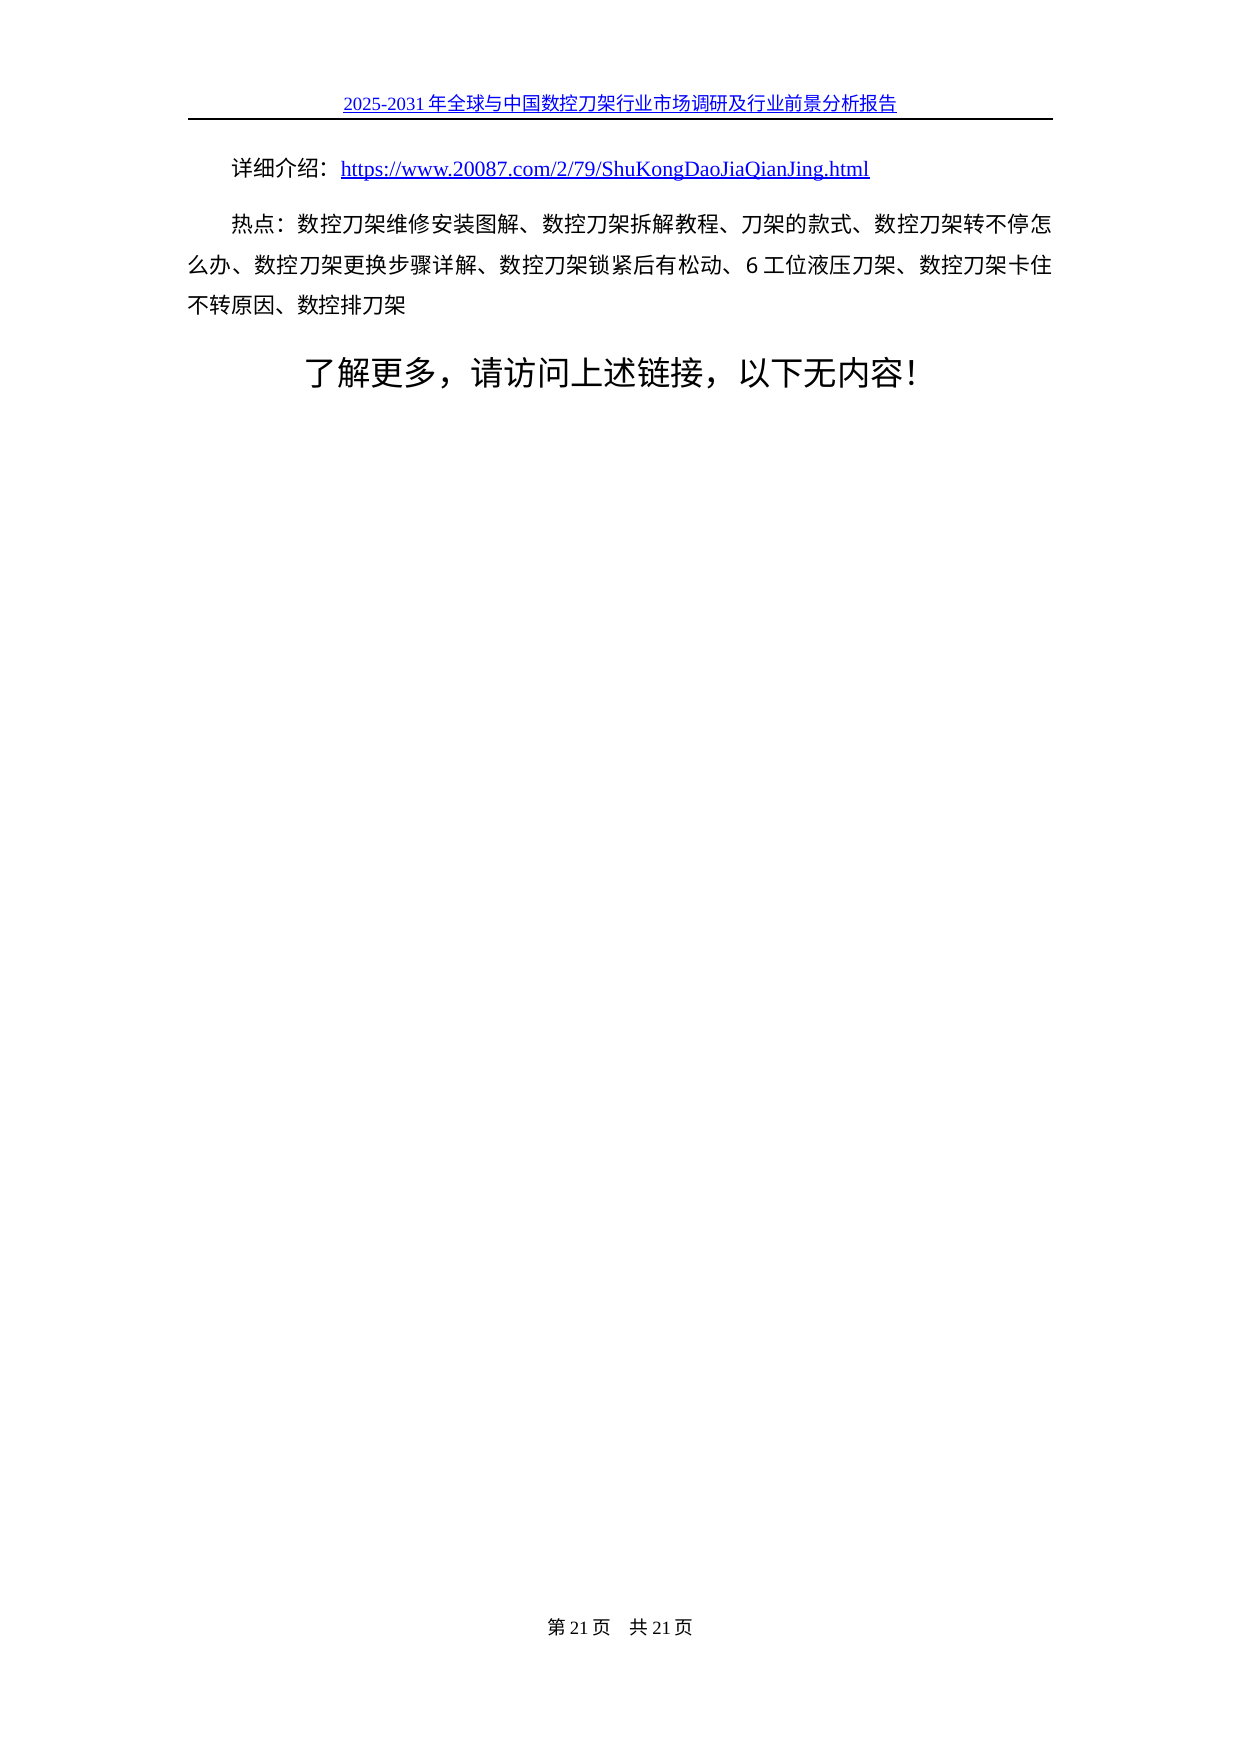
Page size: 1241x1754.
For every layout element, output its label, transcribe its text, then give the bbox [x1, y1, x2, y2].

title 了解更多，请访问上述链接，以下无内容！ [187, 338, 1053, 403]
text 热点：数控刀架维修安装图解、数控刀架拆解教程、刀架的款式、数控刀架转不停怎么办、数控刀架更换步骤详解、数控刀架锁紧后有松动、6工位液压刀架、数控刀架卡住不转原因、数控排刀架 [187, 207, 1053, 321]
text 详细介绍：https://www.20087.com/2/79/ShuKongDaoJiaQianJing.html [187, 150, 1053, 183]
